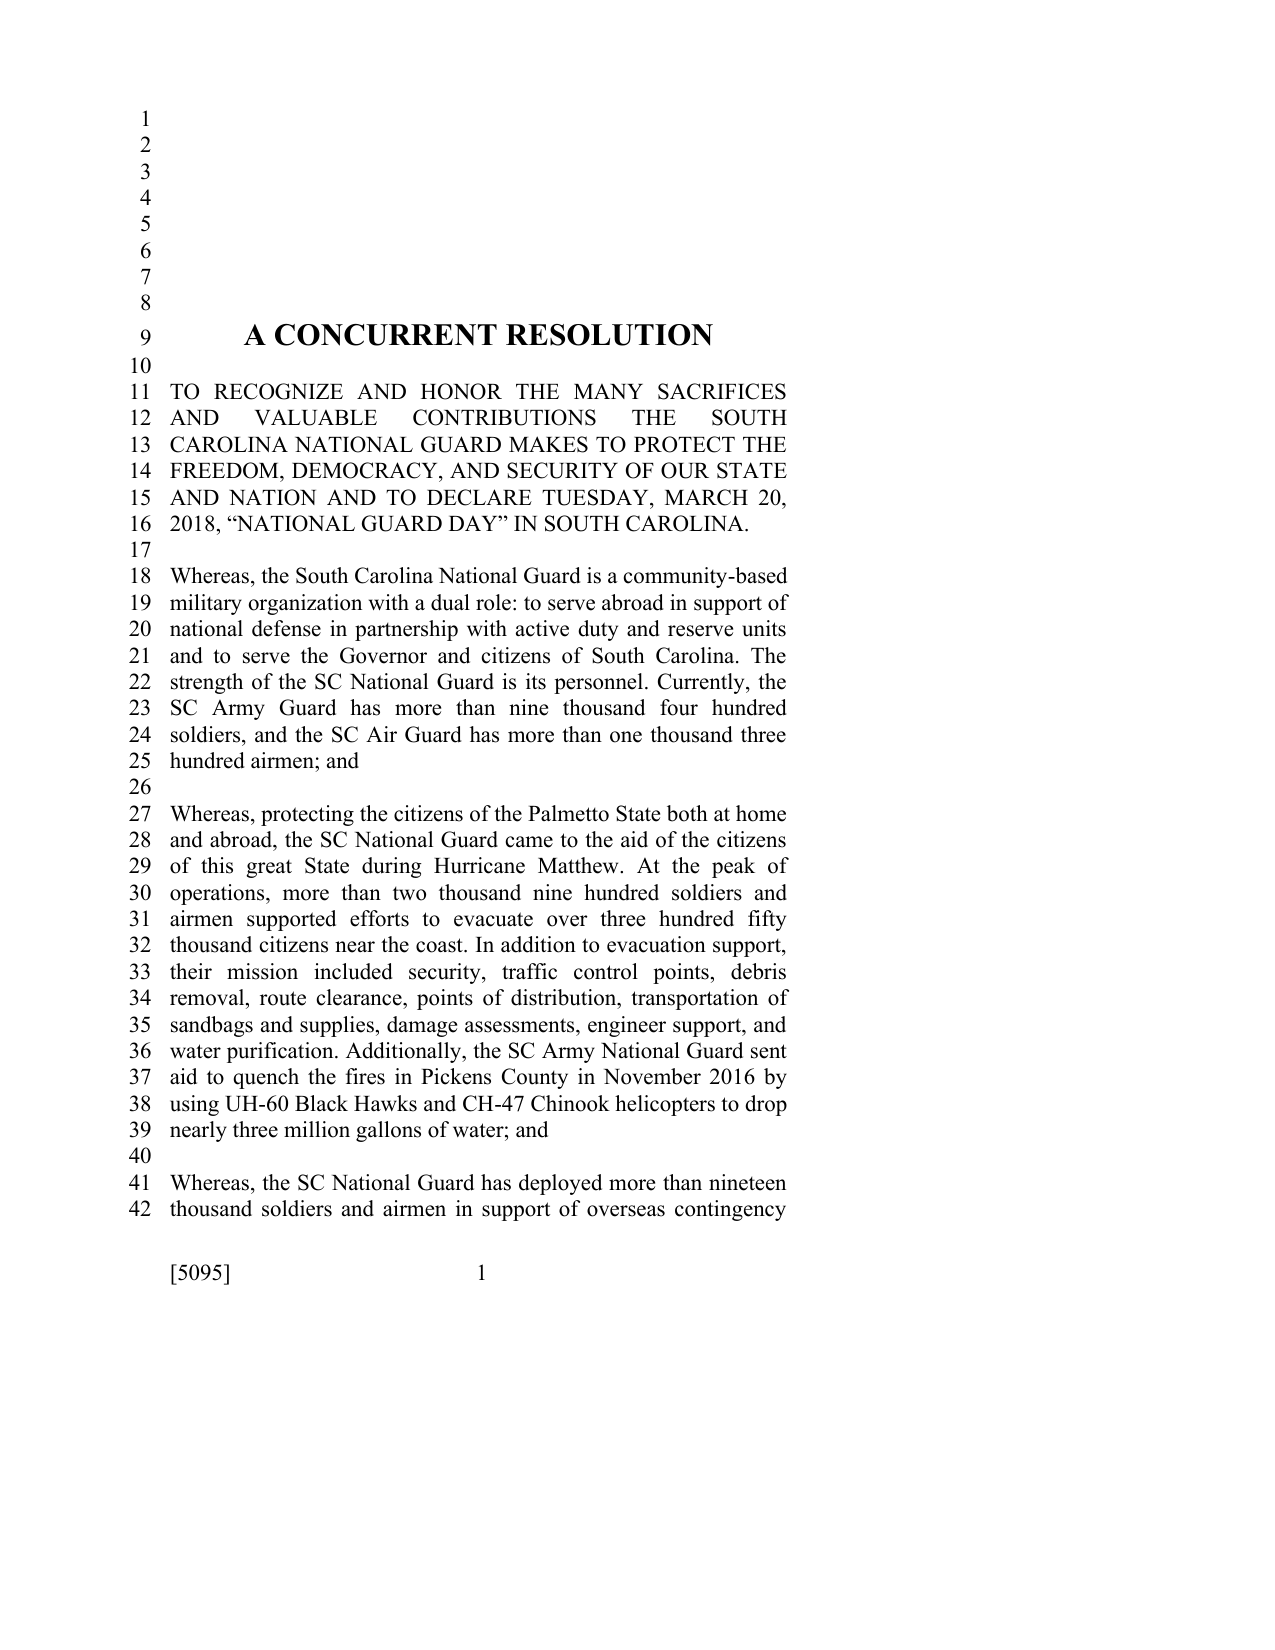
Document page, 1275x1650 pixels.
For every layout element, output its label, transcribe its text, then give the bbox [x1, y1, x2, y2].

text Whereas, the South Carolina National Guard is a community-based military organization with a dual role: to serve abroad in support of national defense in partnership with active duty and reserve units and to serve the Governor and citizens of South Carolina. The strength of the SC National Guard is its personnel. Currently, the SC Army Guard has more than nine thousand four hundred soldiers, and the SC Air Guard has more than one thousand three hundred airmen; and [169, 563, 787, 773]
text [169, 1169, 787, 1221]
text A CONCURRENT RESOLUTION [169, 316, 787, 352]
text Whereas, protecting the citizens of the Palmetto State both at home and abroad, the SC National Guard came to the aid of the citizens of this great State during Hurricane Matthew. At the peak of operations, more than two thousand nine hundred soldiers and airmen supported efforts to evacuate over three hundred fifty thousand citizens near the coast. In addition to evacuation support, their mission included security, traffic control points, debris removal, route clearance, points of distribution, transportation of sandbags and supplies, damage assessments, engineer support, and water purification. Additionally, the SC Army National Guard sent aid to quench the fires in Pickens County in November 2016 by using UH-60 Black Hawks and CH-47 Chinook helicopters to drop nearly three million gallons of water; and [169, 800, 787, 1142]
text TO RECOGNIZE AND HONOR THE MANY SACRIFICES AND VALUABLE CONTRIBUTIONS THE SOUTH CAROLINA NATIONAL GUARD MAKES TO PROTECT THE FREEDOM, DEMOCRACY, AND SECURITY OF OUR STATE AND NATION AND TO DECLARE TUESDAY, MARCH 20, 2018, “NATIONAL GUARD DAY” IN SOUTH CAROLINA. [169, 378, 787, 536]
